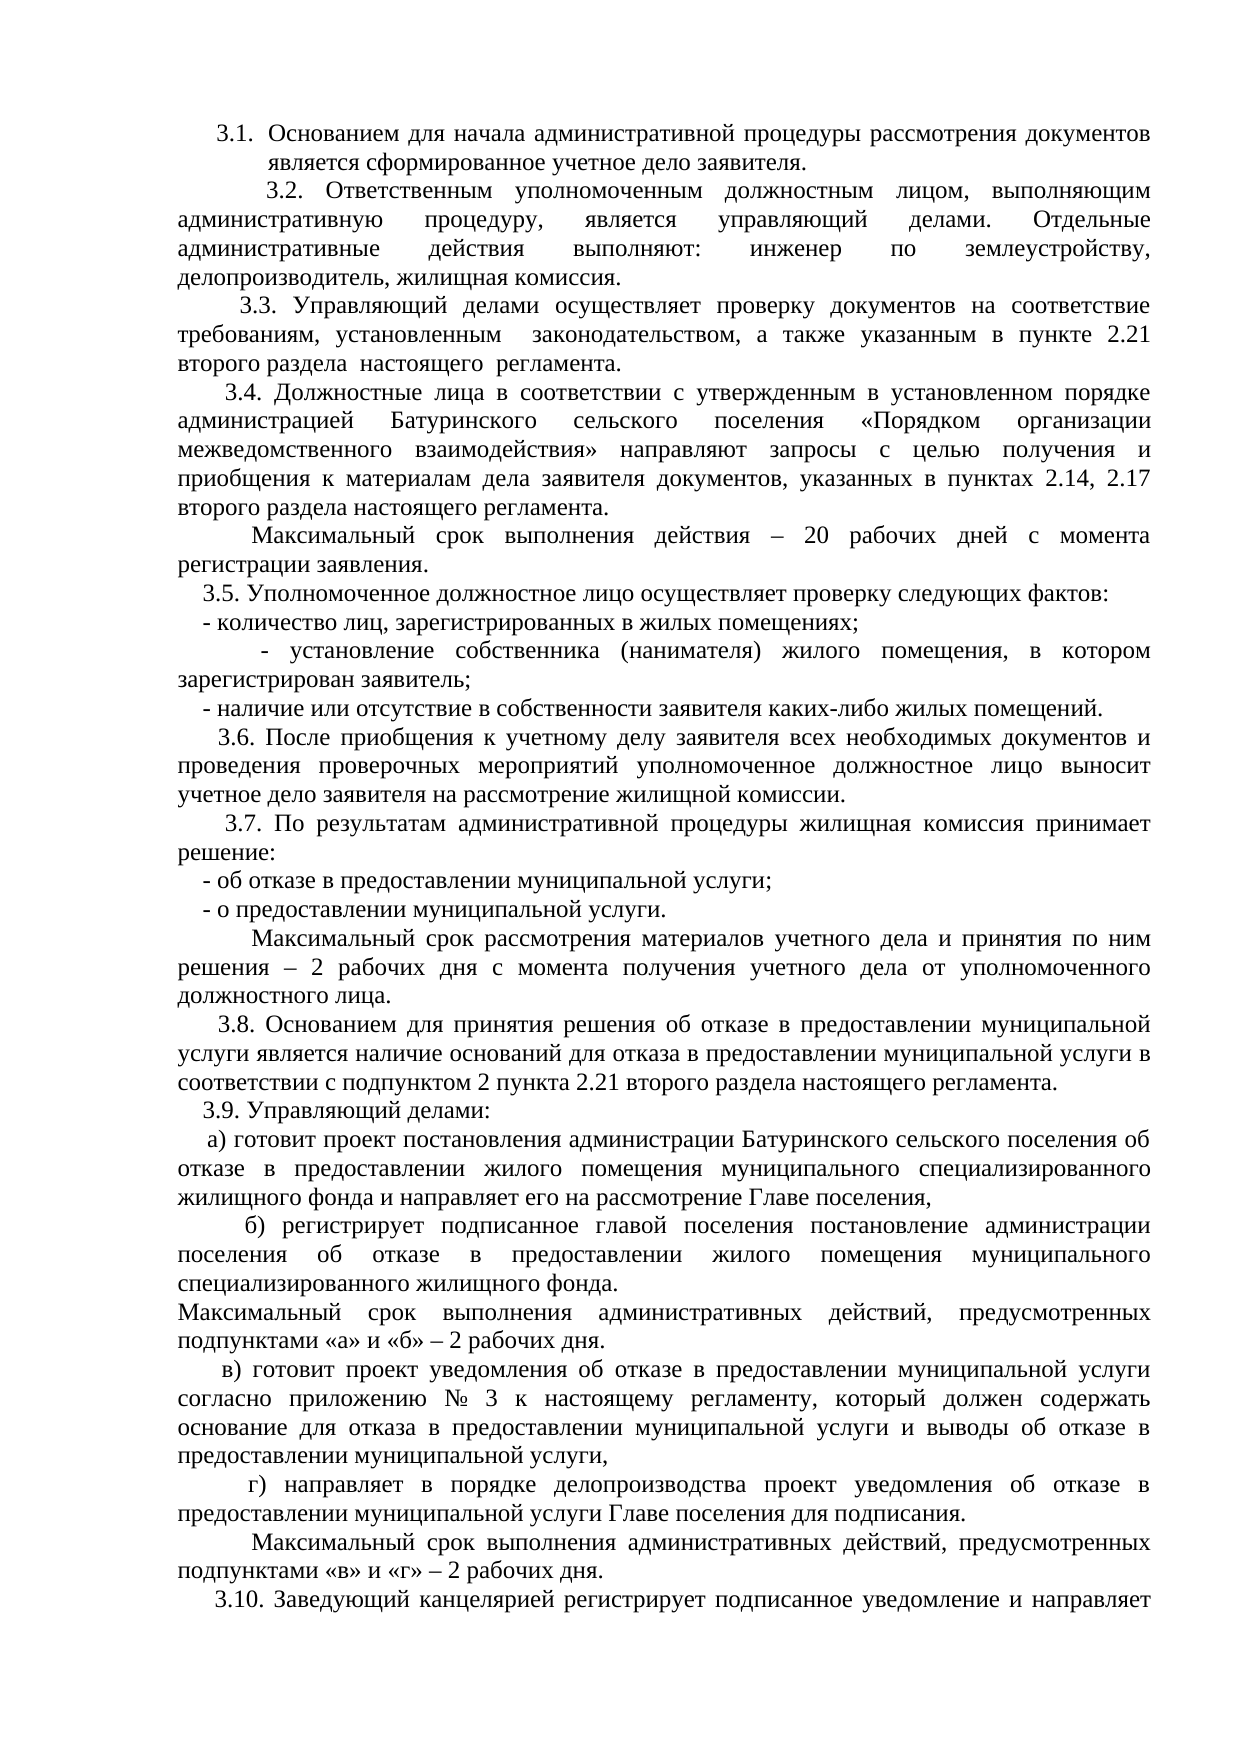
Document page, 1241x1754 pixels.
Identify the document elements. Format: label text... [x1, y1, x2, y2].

text - количество лиц, зарегистрированных в жилых помещениях; [177, 607, 1152, 636]
text 3.4. Должностные лица в соответствии с утвержденным в установленном порядке администрацией Батуринского сельского поселения «Порядком организации межведомственного взаимодействия» направляют запросы с целью получения и приобщения к материалам дела заявителя документов, указанных в пунктах 2.14, 2.17 второго раздела настоящего регламента. [177, 377, 1152, 521]
text 3.9. Управляющий делами: [177, 1096, 1152, 1124]
text - установление собственника (нанимателя) жилого помещения, в котором зарегистрирован заявитель; [177, 636, 1152, 693]
text 3.8. Основанием для принятия решения об отказе в предоставлении муниципальной услуги является наличие оснований для отказа в предоставлении муниципальной услуги в соответствии с подпунктом 2 пункта 2.21 второго раздела настоящего регламента. [177, 1009, 1152, 1096]
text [177, 1584, 1152, 1613]
text Максимальный срок рассмотрения материалов учетного дела и принятия по ним решения – 2 рабочих дня с момента получения учетного дела от уполномоченного должностного лица. [177, 923, 1152, 1009]
text 3.2. Ответственным уполномоченным должностным лицом, выполняющим административную процедуру, является управляющий делами. Отдельные административные действия выполняют: инженер по землеустройству, делопроизводитель, жилищная комиссия. [177, 176, 1152, 291]
list Основанием для начала административной процедуры рассмотрения документов является сформированное учетное дело заявителя. [216, 118, 1152, 176]
text а) готовит проект постановления администрации Батуринского сельского поселения об отказе в предоставлении жилого помещения муниципального специализированного жилищного фонда и направляет его на рассмотрение Главе поселения, [177, 1124, 1152, 1211]
text 3.5. Уполномоченное должностное лицо осуществляет проверку следующих фактов: [177, 578, 1152, 607]
text - наличие или отсутствие в собственности заявителя каких-либо жилых помещений. [177, 693, 1152, 722]
text Максимальный срок выполнения административных действий, предусмотренных подпунктами «а» и «б» – 2 рабочих дня. [177, 1297, 1152, 1354]
text г) направляет в порядке делопроизводства проект уведомления об отказе в предоставлении муниципальной услуги Главе поселения для подписания. [177, 1469, 1152, 1527]
text Максимальный срок выполнения административных действий, предусмотренных подпунктами «в» и «г» – 2 рабочих дня. [177, 1527, 1152, 1584]
text 3.6. После приобщения к учетному делу заявителя всех необходимых документов и проведения проверочных мероприятий уполномоченное должностное лицо выносит учетное дело заявителя на рассмотрение жилищной комиссии. [177, 722, 1152, 808]
text б) регистрирует подписанное главой поселения постановление администрации поселения об отказе в предоставлении жилого помещения муниципального специализированного жилищного фонда. [177, 1211, 1152, 1297]
text - об отказе в предоставлении муниципальной услуги; [177, 866, 1152, 894]
text в) готовит проект уведомления об отказе в предоставлении муниципальной услуги согласно приложению № 3 к настоящему регламенту, который должен содержать основание для отказа в предоставлении муниципальной услуги и выводы об отказе в предоставлении муниципальной услуги, [177, 1354, 1152, 1469]
text 3.7. По результатам административной процедуры жилищная комиссия принимает решение: [177, 808, 1152, 866]
text 3.3. Управляющий делами осуществляет проверку документов на соответствие требованиям, установленным законодательством, а также указанным в пункте 2.21 второго раздела настоящего регламента. [177, 291, 1152, 377]
text Максимальный срок выполнения действия – 20 рабочих дней с момента регистрации заявления. [177, 521, 1152, 578]
text - о предоставлении муниципальной услуги. [177, 894, 1152, 923]
